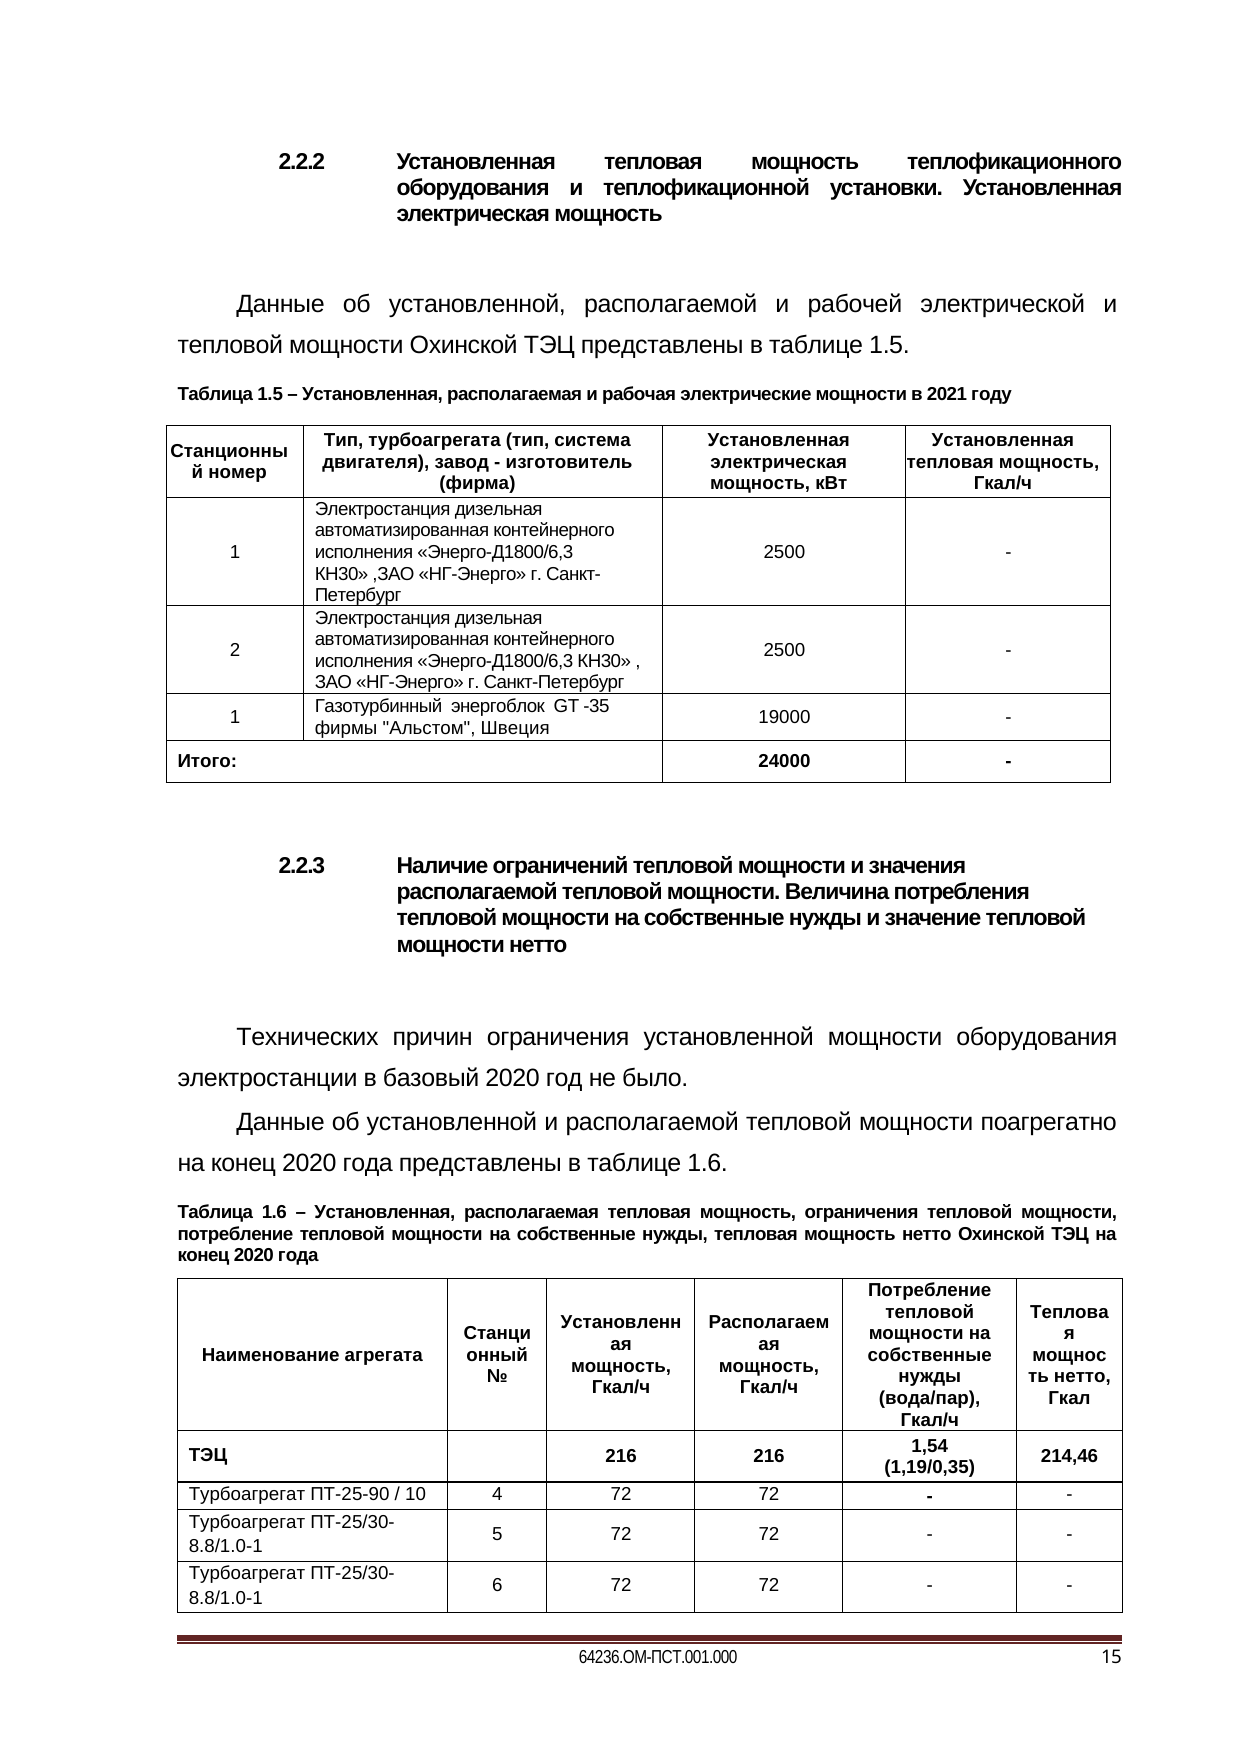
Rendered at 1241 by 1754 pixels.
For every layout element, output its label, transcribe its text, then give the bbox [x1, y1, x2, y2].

table_cell 72 [547, 1510, 694, 1561]
table_header Наименование агрегата [178, 1279, 447, 1430]
table_cell - [906, 694, 1110, 740]
table_cell 1,54 (1,19/0,35) [843, 1431, 1016, 1481]
table_cell Итого: [167, 741, 662, 782]
table_cell [448, 1431, 546, 1481]
text Таблица 1.6 – Установленная, располагаемая тепловая мощность, ограничения тепловой мощности, потребление тепловой мощности на собственные нужды, тепловая мощность нетто Охинской ТЭЦ на конец 2020 года [177, 1201, 1117, 1265]
table_cell 4 [448, 1483, 546, 1509]
table_cell 72 [695, 1510, 842, 1561]
list Наличие ограничений тепловой мощности и значения располагаемой тепловой мощности. Величина потребления тепловой мощности на собственные нужды и значение тепловой мощности нетто [278, 852, 1122, 957]
table_cell 72 [547, 1562, 694, 1612]
table_cell Турбоагрегат ПТ-25/30-8.8/1.0-1 [178, 1562, 447, 1612]
table_cell - [1017, 1483, 1122, 1509]
table_cell ТЭЦ [178, 1431, 447, 1481]
table_cell 2500 [663, 606, 905, 693]
table_cell 2500 [663, 498, 905, 605]
table_cell 2 [167, 606, 303, 693]
table_cell - [843, 1562, 1016, 1612]
text Технических причин ограничения установленной мощности оборудования электростанции в базовый 2020 год не было. [177, 1022, 1117, 1091]
table_cell - [906, 498, 1110, 605]
table_header Тип, турбоагрегата (тип, система двигателя), завод - изготовитель (фирма) [304, 426, 662, 497]
table_cell - [843, 1483, 1016, 1509]
table_cell 216 [695, 1431, 842, 1481]
table_cell 19000 [663, 694, 905, 740]
table_cell 1 [167, 694, 303, 740]
table_header Установленная мощность, Гкал/ч [547, 1279, 694, 1430]
table_cell 24000 [663, 741, 905, 782]
table_cell 1 [167, 498, 303, 605]
table_cell - [843, 1510, 1016, 1561]
table_cell - [1017, 1510, 1122, 1561]
table_cell - [1017, 1562, 1122, 1612]
table_cell - [906, 606, 1110, 693]
list Установленная тепловая мощность теплофикационного оборудования и теплофикационной установки. Установленная электрическая мощность [278, 148, 1122, 227]
table_cell Электростанция дизельная автоматизированная контейнерного исполнения «Энерго-Д1800/6,3 КН30» ,ЗАО «НГ-Энерго» г. Санкт-Петербург [304, 498, 662, 605]
table_cell 72 [695, 1483, 842, 1509]
table_cell 72 [695, 1562, 842, 1612]
table_header Станционный № [448, 1279, 546, 1430]
table_header Потребление тепловой мощности на собственные нужды (вода/пар), Гкал/ч [843, 1279, 1016, 1430]
table_header Тепловая мощность нетто, Гкал [1017, 1279, 1122, 1430]
table_header Располагаемая мощность, Гкал/ч [695, 1279, 842, 1430]
table_cell 5 [448, 1510, 546, 1561]
table_cell Турбоагрегат ПТ-25-90 / 10 [178, 1483, 447, 1509]
table_cell 216 [547, 1431, 694, 1481]
table_header Установленная электрическая мощность, кВт [663, 426, 905, 497]
table_header Установленная тепловая мощность, Гкал/ч [906, 426, 1110, 497]
table_header Станционный номер [167, 426, 303, 497]
text Данные об установленной и располагаемой тепловой мощности поагрегатно на конец 2020 года представлены в таблице 1.6. [177, 1107, 1117, 1176]
table_cell 72 [547, 1483, 694, 1509]
table_cell 6 [448, 1562, 546, 1612]
table_cell Турбоагрегат ПТ-25/30-8.8/1.0-1 [178, 1510, 447, 1561]
table_cell - [906, 741, 1110, 782]
table_cell 214,46 [1017, 1431, 1122, 1481]
text Данные об установленной, располагаемой и рабочей электрической и тепловой мощности Охинской ТЭЦ представлены в таблице 1.5. [177, 289, 1117, 358]
text Таблица 1.5 – Установленная, располагаемая и рабочая электрические мощности в 2021 году [177, 383, 1122, 404]
table_cell Газотурбинный энергоблок GT -35 фирмы "Альстом", Швеция [304, 694, 662, 740]
table_cell Электростанция дизельная автоматизированная контейнерного исполнения «Энерго-Д1800/6,3 КН30» , ЗАО «НГ-Энерго» г. Санкт-Петербург [304, 606, 662, 693]
